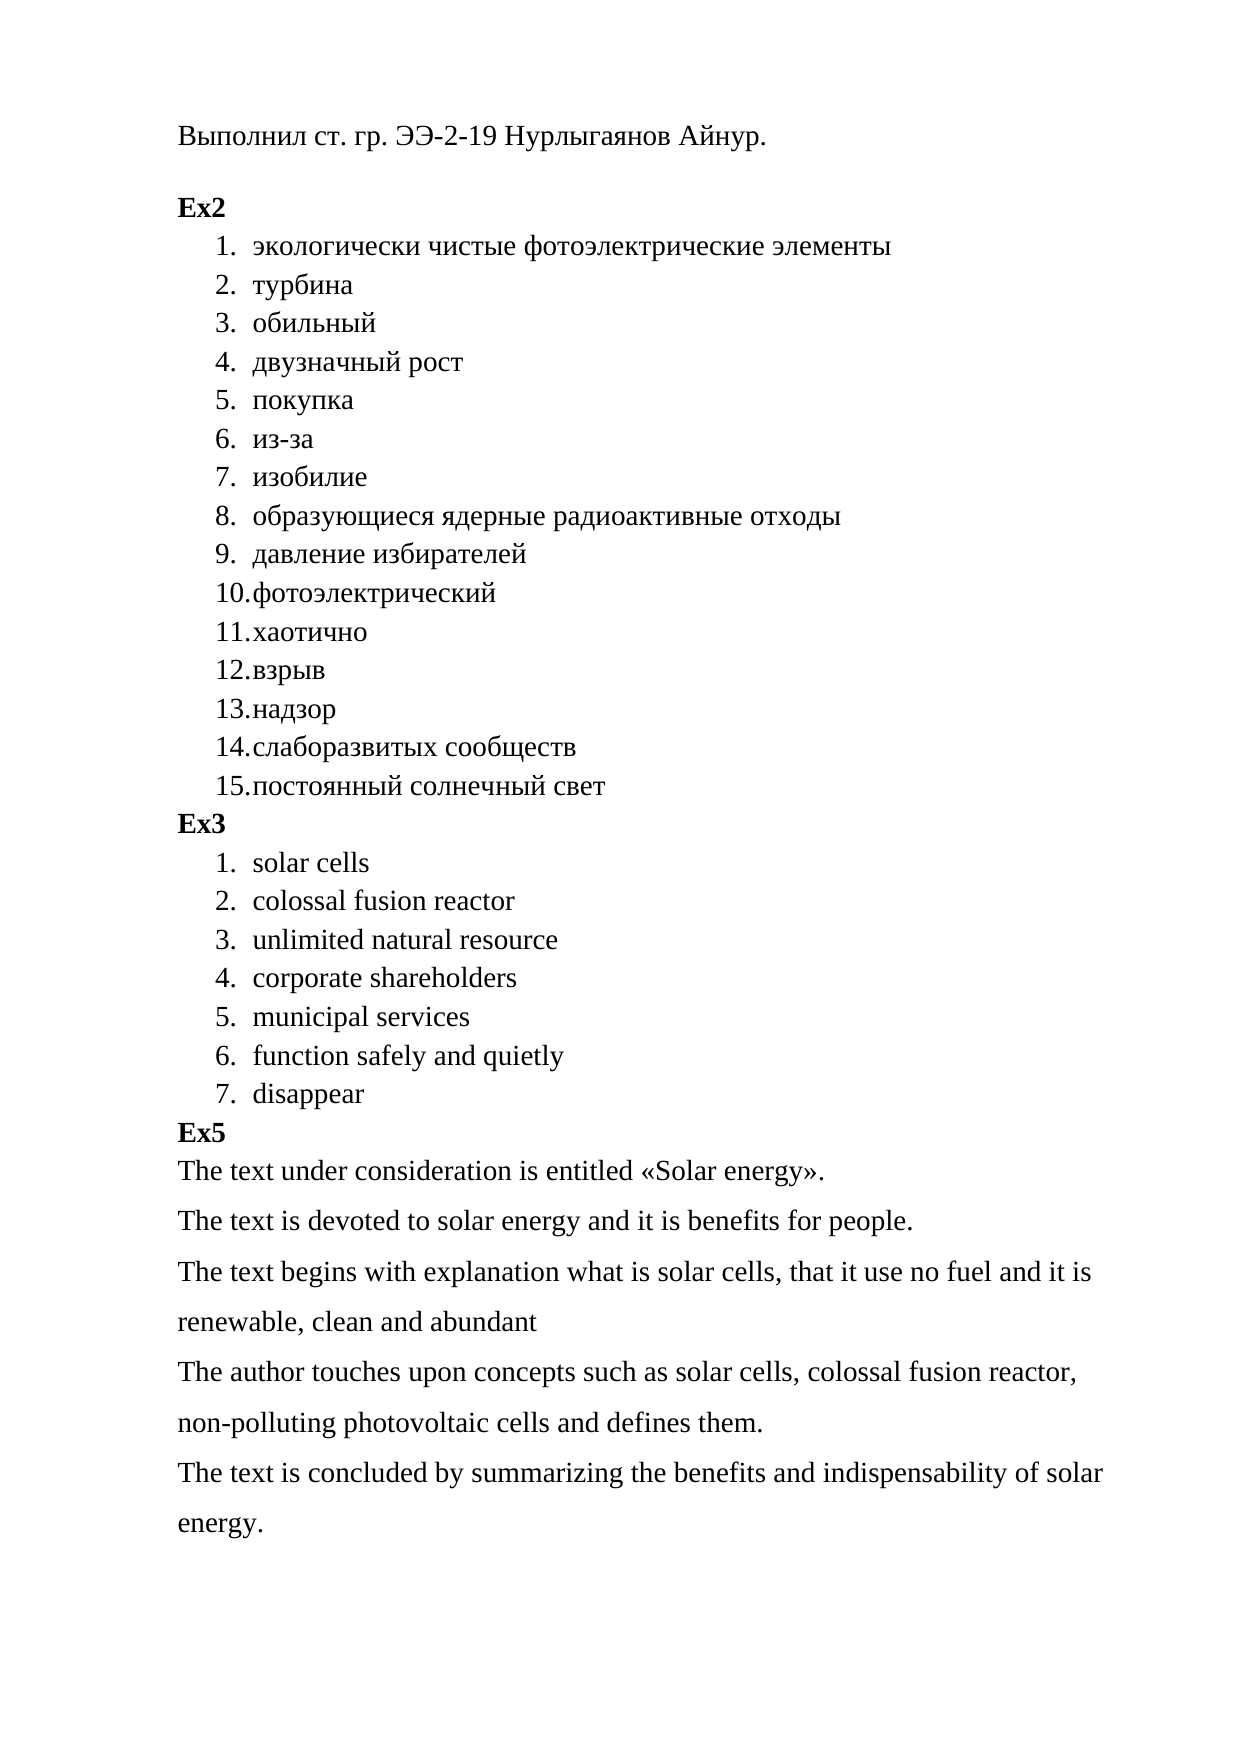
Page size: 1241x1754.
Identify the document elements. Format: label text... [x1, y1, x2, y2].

list corporate shareholders [215, 961, 1152, 994]
list постоянный солнечный свет [215, 768, 1152, 801]
list municipal services [215, 999, 1152, 1033]
text Ex2 [177, 190, 1152, 223]
text Ex3 [177, 806, 1152, 840]
list экологически чистые фотоэлектрические элементы [215, 228, 1152, 262]
list покупкa [215, 382, 1152, 416]
list фотоэлектрический [215, 575, 1152, 609]
list из-за [215, 421, 1152, 454]
list давление избирателей [215, 537, 1152, 570]
list хаотично [215, 614, 1152, 647]
list взрыв [215, 652, 1152, 686]
list обильный [215, 305, 1152, 339]
text The text under consideration is entitled «Solar energy». [177, 1153, 1152, 1187]
list надзор [215, 691, 1152, 724]
list изобилие [215, 459, 1152, 493]
list unlimited natural resource [215, 922, 1152, 956]
list слаборазвитых сообществ [215, 729, 1152, 763]
list disappear [215, 1076, 1152, 1110]
text The author touches upon concepts such as solar cells, colossal fusion reactor, [177, 1354, 1152, 1388]
list colossal fusion reactor [215, 883, 1152, 917]
list образующиеся ядерные радиоактивные отходы [215, 498, 1152, 532]
list турбина [215, 267, 1152, 300]
text The text is concluded by summarizing the benefits and indispensability of solar energy. [177, 1455, 1152, 1539]
text The text begins with explanation what is solar cells, that it use no fuel and it is renewable, clean and abundant [177, 1254, 1152, 1338]
text The text is devoted to solar energy and it is benefits for people. [177, 1203, 1152, 1237]
text Ex5 [177, 1115, 1152, 1148]
list двузначный рост [215, 344, 1152, 377]
text non-polluting photovoltaic cells and defines them. [177, 1405, 1152, 1438]
text Выполнил ст. гр. ЭЭ-2-19 Нурлыгаянов Айнур. [177, 118, 1152, 152]
list solar cells [215, 845, 1152, 878]
list function safely and quietly [215, 1038, 1152, 1071]
